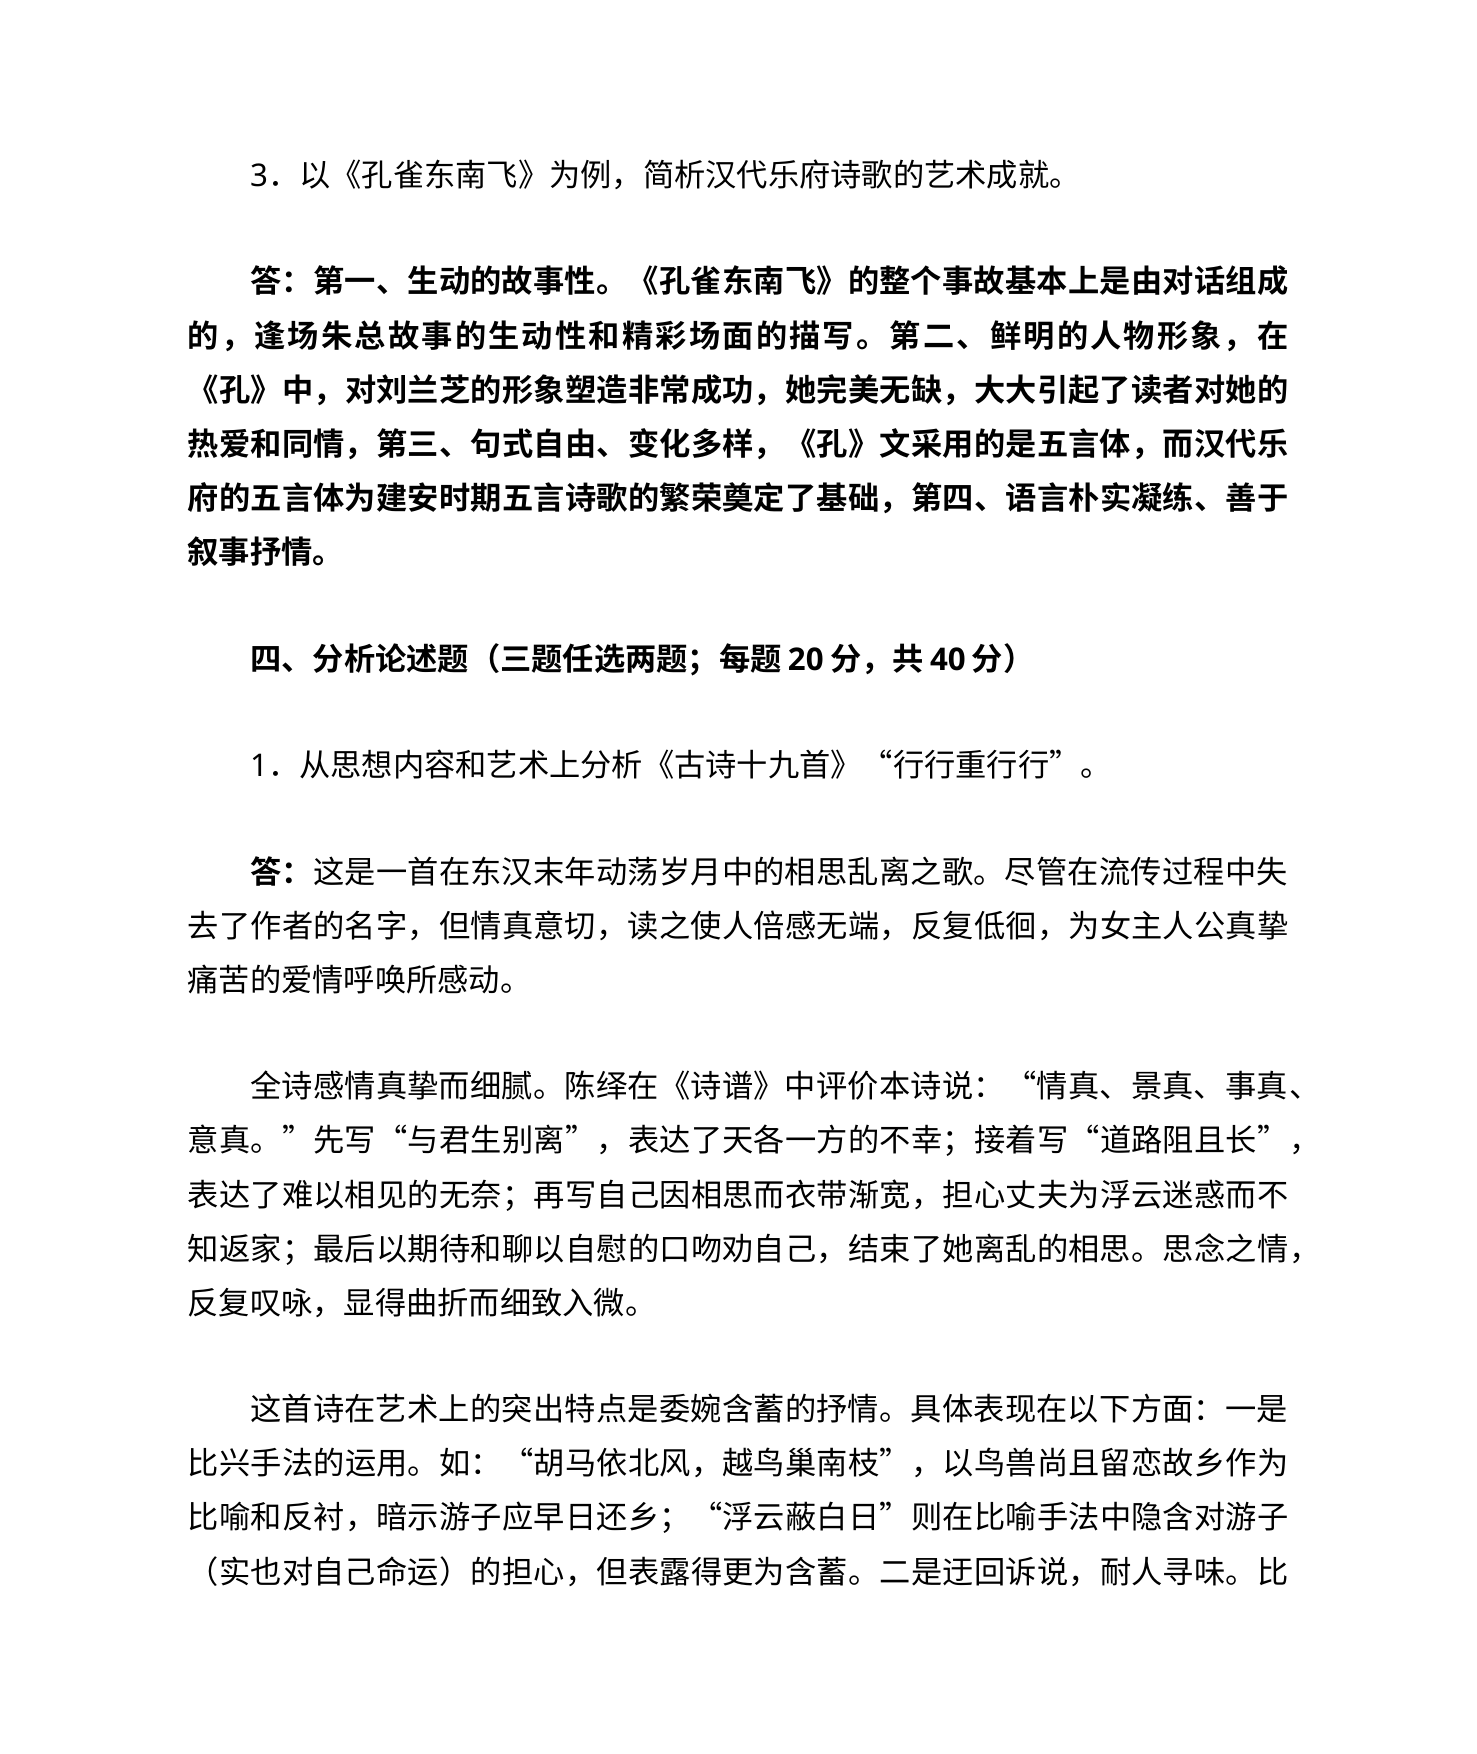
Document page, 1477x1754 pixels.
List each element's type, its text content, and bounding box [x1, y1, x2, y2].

text 1．从思想内容和艺术上分析《古诗十九首》“行行重行行”。 [187, 740, 1289, 786]
text 四、分析论述题（三题任选两题；每题20分，共40分） [187, 634, 1289, 679]
text 全诗感情真挚而细腻。陈绎在《诗谱》中评价本诗说：“情真、景真、事真、意真。”先写“与君生别离”，表达了天各一方的不幸；接着写“道路阻且长”，表达了难以相见的无奈；再写自己因相思而衣带渐宽，担心丈夫为浮云迷惑而不知返家；最后以期待和聊以自慰的口吻劝自己，结束了她离乱的相思。思念之情，反复叹咏，显得曲折而细致入微。 [187, 1061, 1289, 1323]
text 答：第一、生动的故事性。《孔雀东南飞》的整个事故基本上是由对话组成的，逢场朱总故事的生动性和精彩场面的描写。第二、鲜明的人物形象，在《孔》中，对刘兰芝的形象塑造非常成功，她完美无缺，大大引起了读者对她的热爱和同情，第三、句式自由、变化多样，《孔》文采用的是五言体，而汉代乐府的五言体为建安时期五言诗歌的繁荣奠定了基础，第四、语言朴实凝练、善于叙事抒情。 [187, 257, 1289, 573]
text 答：这是一首在东汉末年动荡岁月中的相思乱离之歌。尽管在流传过程中失去了作者的名字，但情真意切，读之使人倍感无端，反复低徊，为女主人公真挚痛苦的爱情呼唤所感动。 [187, 847, 1289, 1000]
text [187, 1384, 1289, 1592]
text 3．以《孔雀东南飞》为例，简析汉代乐府诗歌的艺术成就。 [187, 150, 1289, 195]
